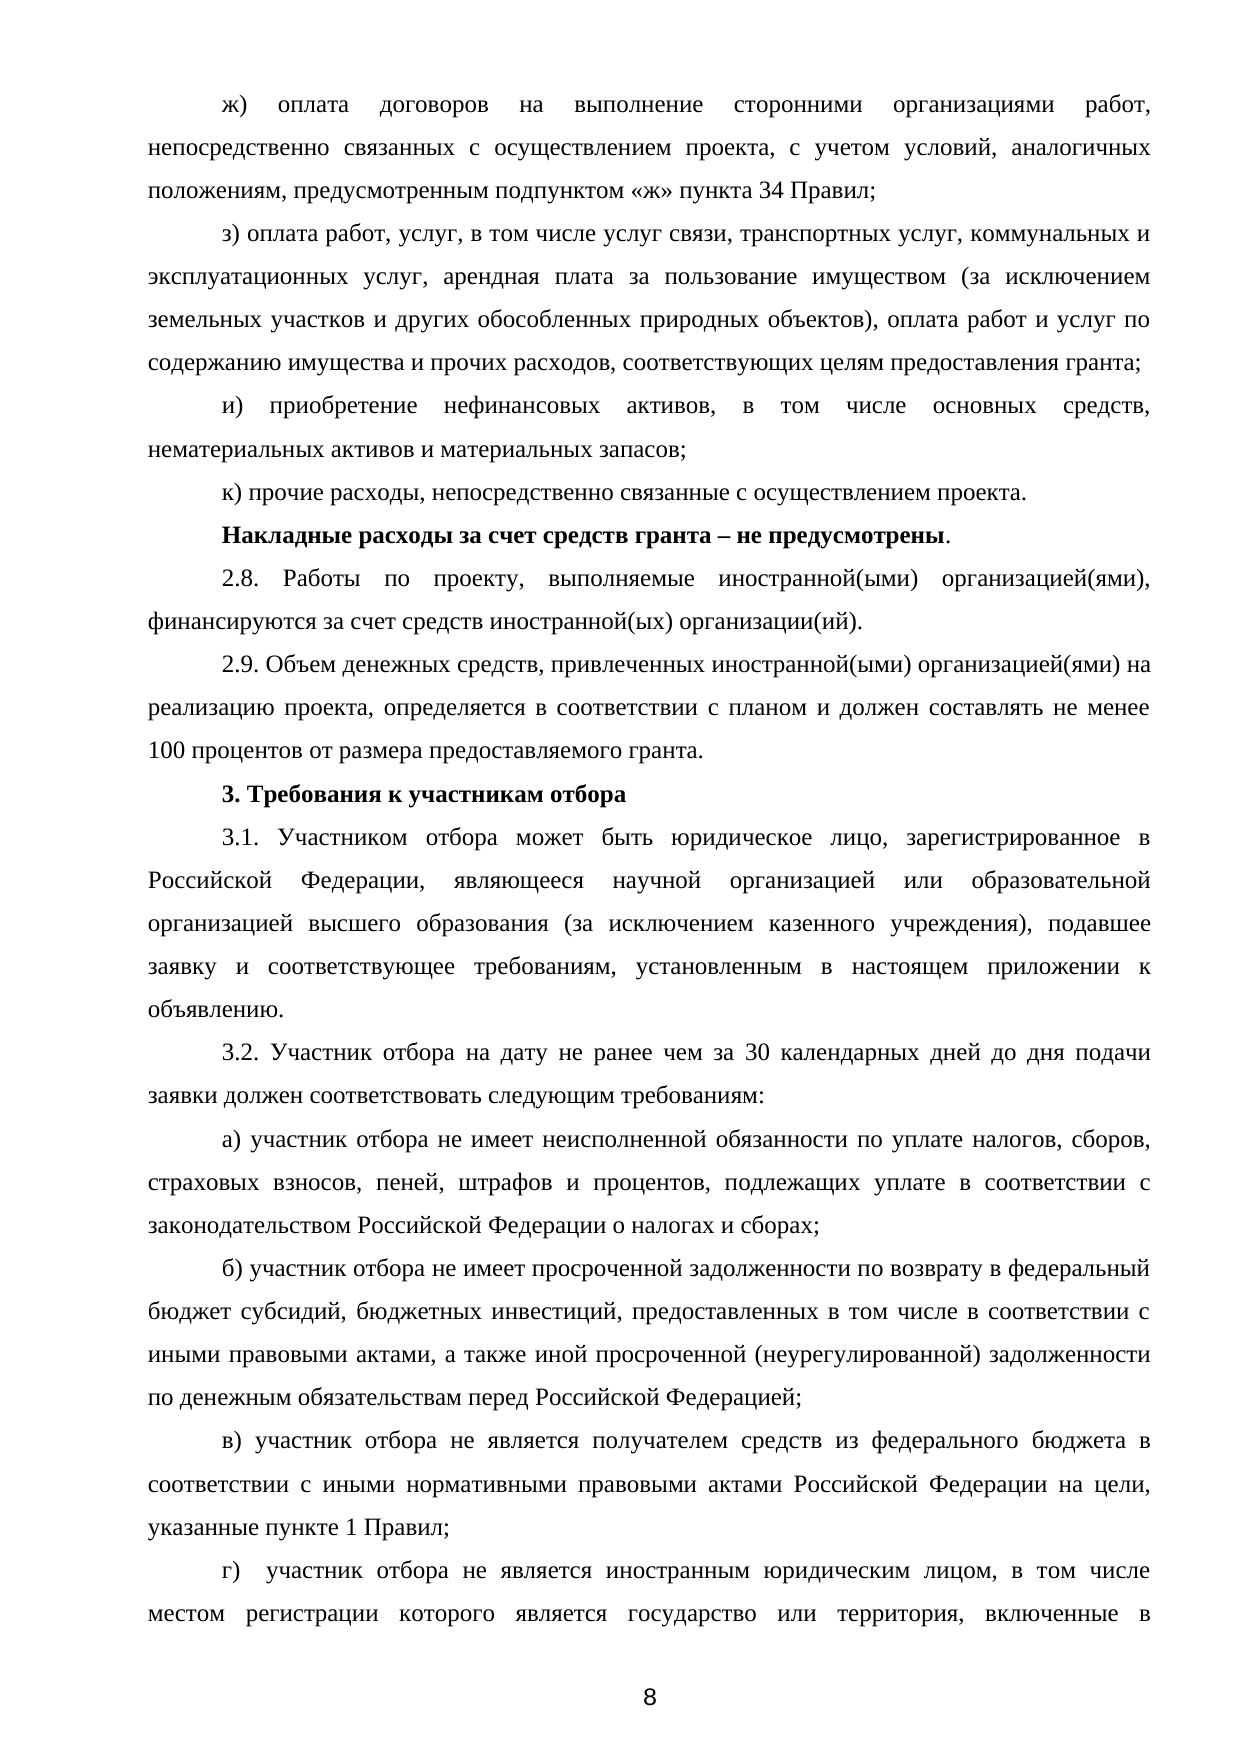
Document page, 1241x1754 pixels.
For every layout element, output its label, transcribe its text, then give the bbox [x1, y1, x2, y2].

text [148, 1555, 1152, 1627]
text Накладные расходы за счет средств гранта – не предусмотрены. [148, 520, 1152, 549]
text 2.9. Объем денежных средств, привлеченных иностранной(ыми) организацией(ями) на реализацию проекта, определяется в соответствии с планом и должен составлять не менее 100 процентов от размера предоставляемого гранта. [148, 649, 1152, 764]
text 3.2. Участник отбора на дату не ранее чем за 30 календарных дней до дня подачи заявки должен соответствовать следующим требованиям: [148, 1037, 1152, 1109]
text ж) оплата договоров на выполнение сторонними организациями работ, непосредственно связанных с осуществлением проекта, с учетом условий, аналогичных положениям, предусмотренным подпунктом «ж» пункта 34 Правил; [148, 89, 1152, 204]
text к) прочие расходы, непосредственно связанные с осуществлением проекта. [148, 477, 1152, 506]
text и) приобретение нефинансовых активов, в том числе основных средств, нематериальных активов и материальных запасов; [148, 391, 1152, 462]
text 3.1. Участником отбора может быть юридическое лицо, зарегистрированное в Российской Федерации, являющееся научной организацией или образовательной организацией высшего образования (за исключением казенного учреждения), подавшее заявку и соответствующее требованиям, установленным в настоящем приложении к объявлению. [148, 822, 1152, 1023]
subtitle 3. Требования к участникам отбора [222, 779, 1152, 807]
text в) участник отбора не является получателем средств из федерального бюджета в соответствии с иными нормативными правовыми актами Российской Федерации на цели, указанные пункте 1 Правил; [148, 1426, 1152, 1541]
text 2.8. Работы по проекту, выполняемые иностранной(ыми) организацией(ями), финансируются за счет средств иностранной(ых) организации(ий). [148, 563, 1152, 635]
text б) участник отбора не имеет просроченной задолженности по возврату в федеральный бюджет субсидий, бюджетных инвестиций, предоставленных в том числе в соответствии с иными правовыми актами, а также иной просроченной (неурегулированной) задолженности по денежным обязательствам перед Российской Федерацией; [148, 1253, 1152, 1411]
text а) участник отбора не имеет неисполненной обязанности по уплате налогов, сборов, страховых взносов, пеней, штрафов и процентов, подлежащих уплате в соответствии с законодательством Российской Федерации о налогах и сборах; [148, 1124, 1152, 1239]
text з) оплата работ, услуг, в том числе услуг связи, транспортных услуг, коммунальных и эксплуатационных услуг, арендная плата за пользование имуществом (за исключением земельных участков и других обособленных природных объектов), оплата работ и услуг по содержанию имущества и прочих расходов, соответствующих целям предоставления гранта; [148, 218, 1152, 376]
